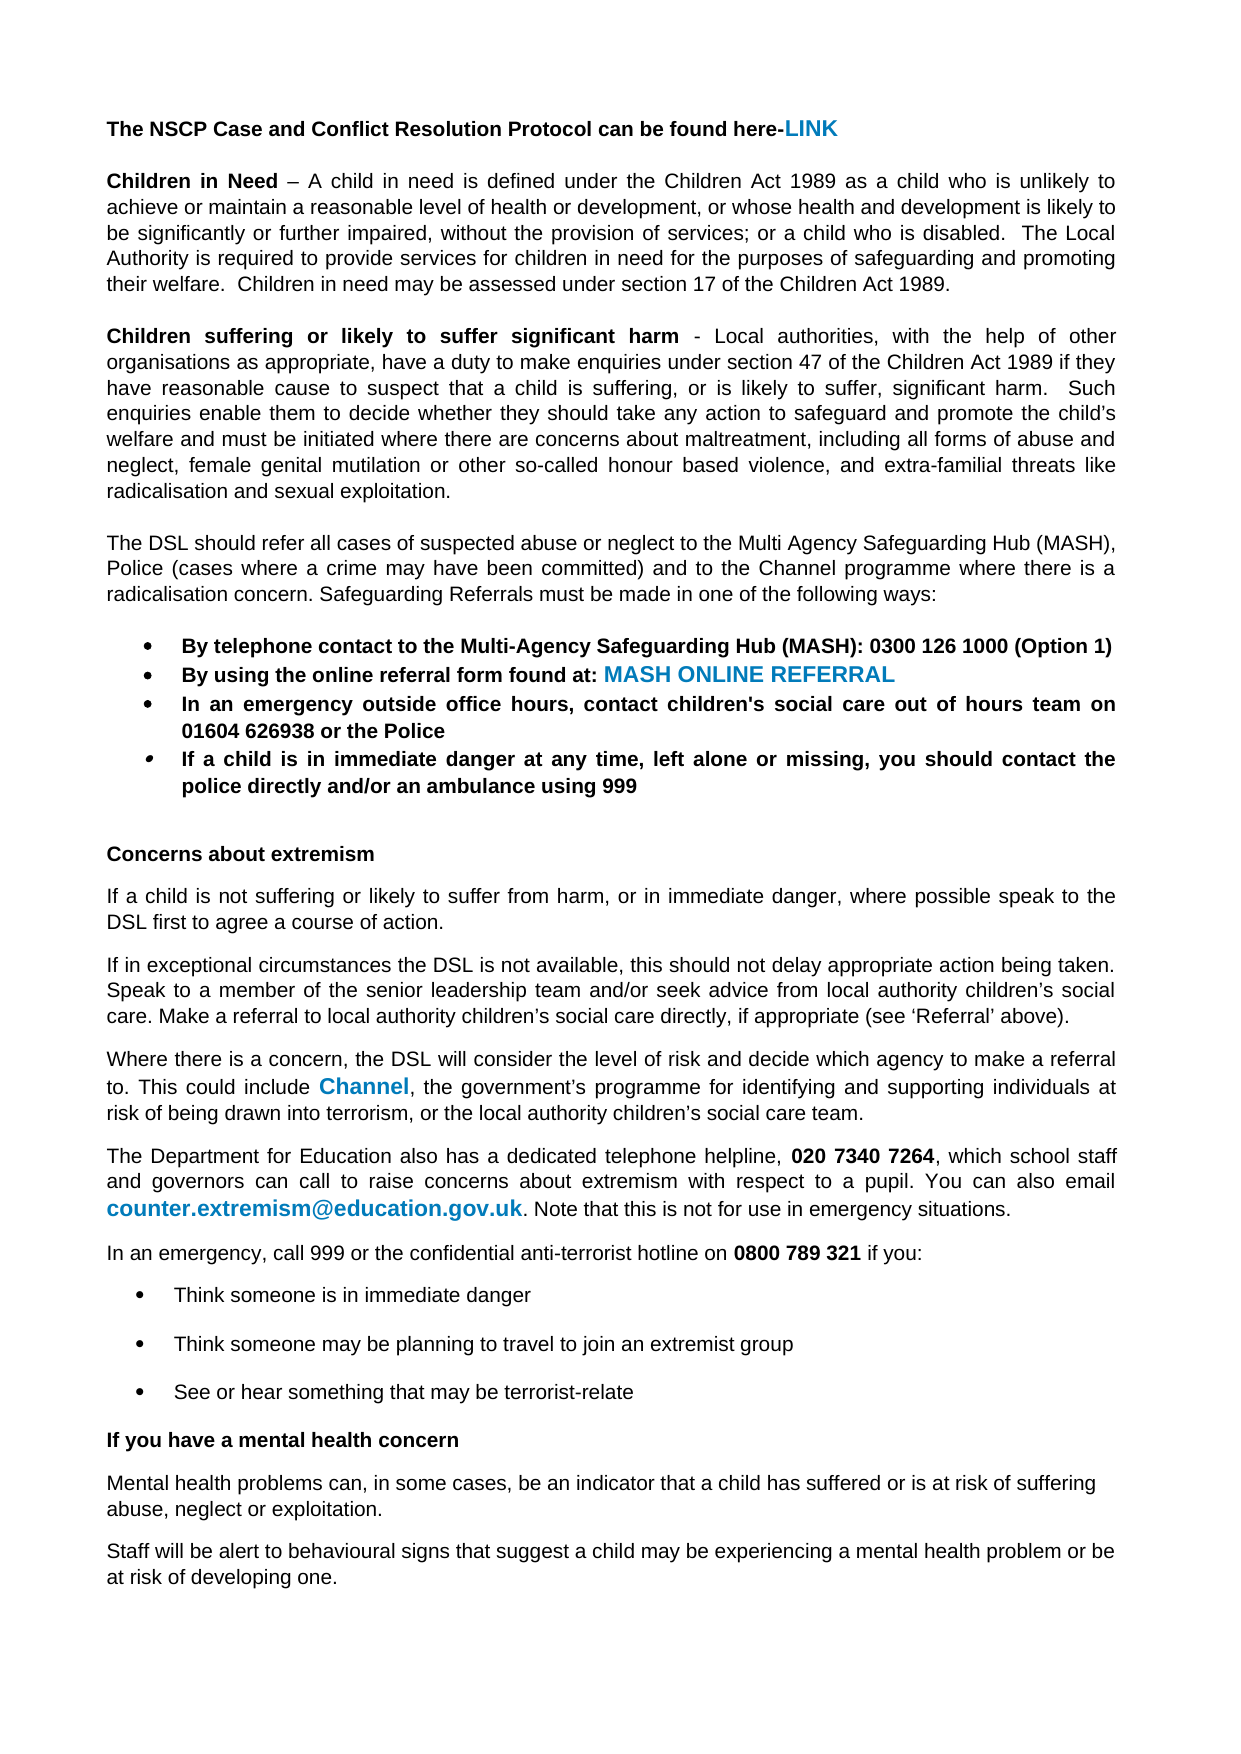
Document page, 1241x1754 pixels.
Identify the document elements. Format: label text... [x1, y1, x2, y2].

list By using the online referral form found at: MASH ONLINE REFERRAL [144, 661, 1117, 688]
list Think someone is in immediate danger [136, 1283, 1117, 1307]
list If a child is in immediate danger at any time, left alone or missing, you should contact the police directly and/or an ambulance using 999 [144, 747, 1117, 798]
text Where there is a concern, the DSL will consider the level of risk and decide which agency to make a referral to. This could include Channel, the government’s programme for identifying and supporting individuals at risk of being drawn into terrorism, or the local authority children’s social care team. [106, 1047, 1117, 1125]
text The Department for Education also has a dedicated telephone helpline, 020 7340 7264, which school staff and governors can call to raise concerns about extremism with respect to a pupil. You can also email counter.extremism@education.gov.uk. Note that this is not for use in emergency situations. [106, 1143, 1117, 1222]
text Concerns about extremism [106, 842, 1117, 866]
text The DSL should refer all cases of suspected abuse or neglect to the Multi Agency Safeguarding Hub (MASH), Police (cases where a crime may have been committed) and to the Channel programme where there is a radicalisation concern. Safeguarding Referrals must be made in one of the following ways: [106, 530, 1117, 606]
text Children suffering or likely to suffer significant harm - Local authorities, with the help of other organisations as appropriate, have a duty to make enquiries under section 47 of the Children Act 1989 if they have reasonable cause to suspect that a child is suffering, or is likely to suffer, significant harm. Such enquiries enable them to decide whether they should take any action to safeguard and promote the child’s welfare and must be initiated where there are concerns about maltreatment, including all forms of abuse and neglect, female genital mutilation or other so-called honour based violence, and extra-familial threats like radicalisation and sexual exploitation. [106, 324, 1117, 503]
text If in exceptional circumstances the DSL is not available, this should not delay appropriate action being taken. Speak to a member of the senior leadership team and/or seek advice from local authority children’s social care. Make a referral to local authority children’s social care directly, if appropriate (see ‘Referral’ above). [106, 952, 1117, 1028]
text Mental health problems can, in some cases, be an indicator that a child has suffered or is at risk of suffering abuse, neglect or exploitation. [106, 1471, 1117, 1521]
text Staff will be alert to behavioural signs that suggest a child may be experiencing a mental health problem or be at risk of developing one. [106, 1539, 1117, 1589]
list Think someone may be planning to travel to join an extremist group [136, 1331, 1117, 1355]
text If a child is not suffering or likely to suffer from harm, or in immediate danger, where possible speak to the DSL first to agree a course of action. [106, 884, 1117, 934]
list See or hear something that may be terrorist-relate [136, 1380, 1117, 1404]
list By telephone contact to the Multi-Agency Safeguarding Hub (MASH): 0300 126 1000 (Option 1) [144, 634, 1117, 658]
text In an emergency, call 999 or the confidential anti-terrorist hotline on 0800 789 321 if you: [106, 1240, 1117, 1264]
list In an emergency outside office hours, contact children's social care out of hours team on 01604 626938 or the Police [144, 692, 1117, 743]
text The NSCP Case and Conflict Resolution Protocol can be found here-LINK [106, 114, 1117, 141]
text Children in Need – A child in need is defined under the Children Act 1989 as a child who is unlikely to achieve or maintain a reasonable level of health or development, or whose health and development is likely to be significantly or further impaired, without the provision of services; or a child who is disabled. The Local Authority is required to provide services for children in need for the purposes of safeguarding and promoting their welfare. Children in need may be assessed under section 17 of the Children Act 1989. [106, 169, 1117, 296]
text If you have a mental health concern [106, 1428, 1117, 1452]
